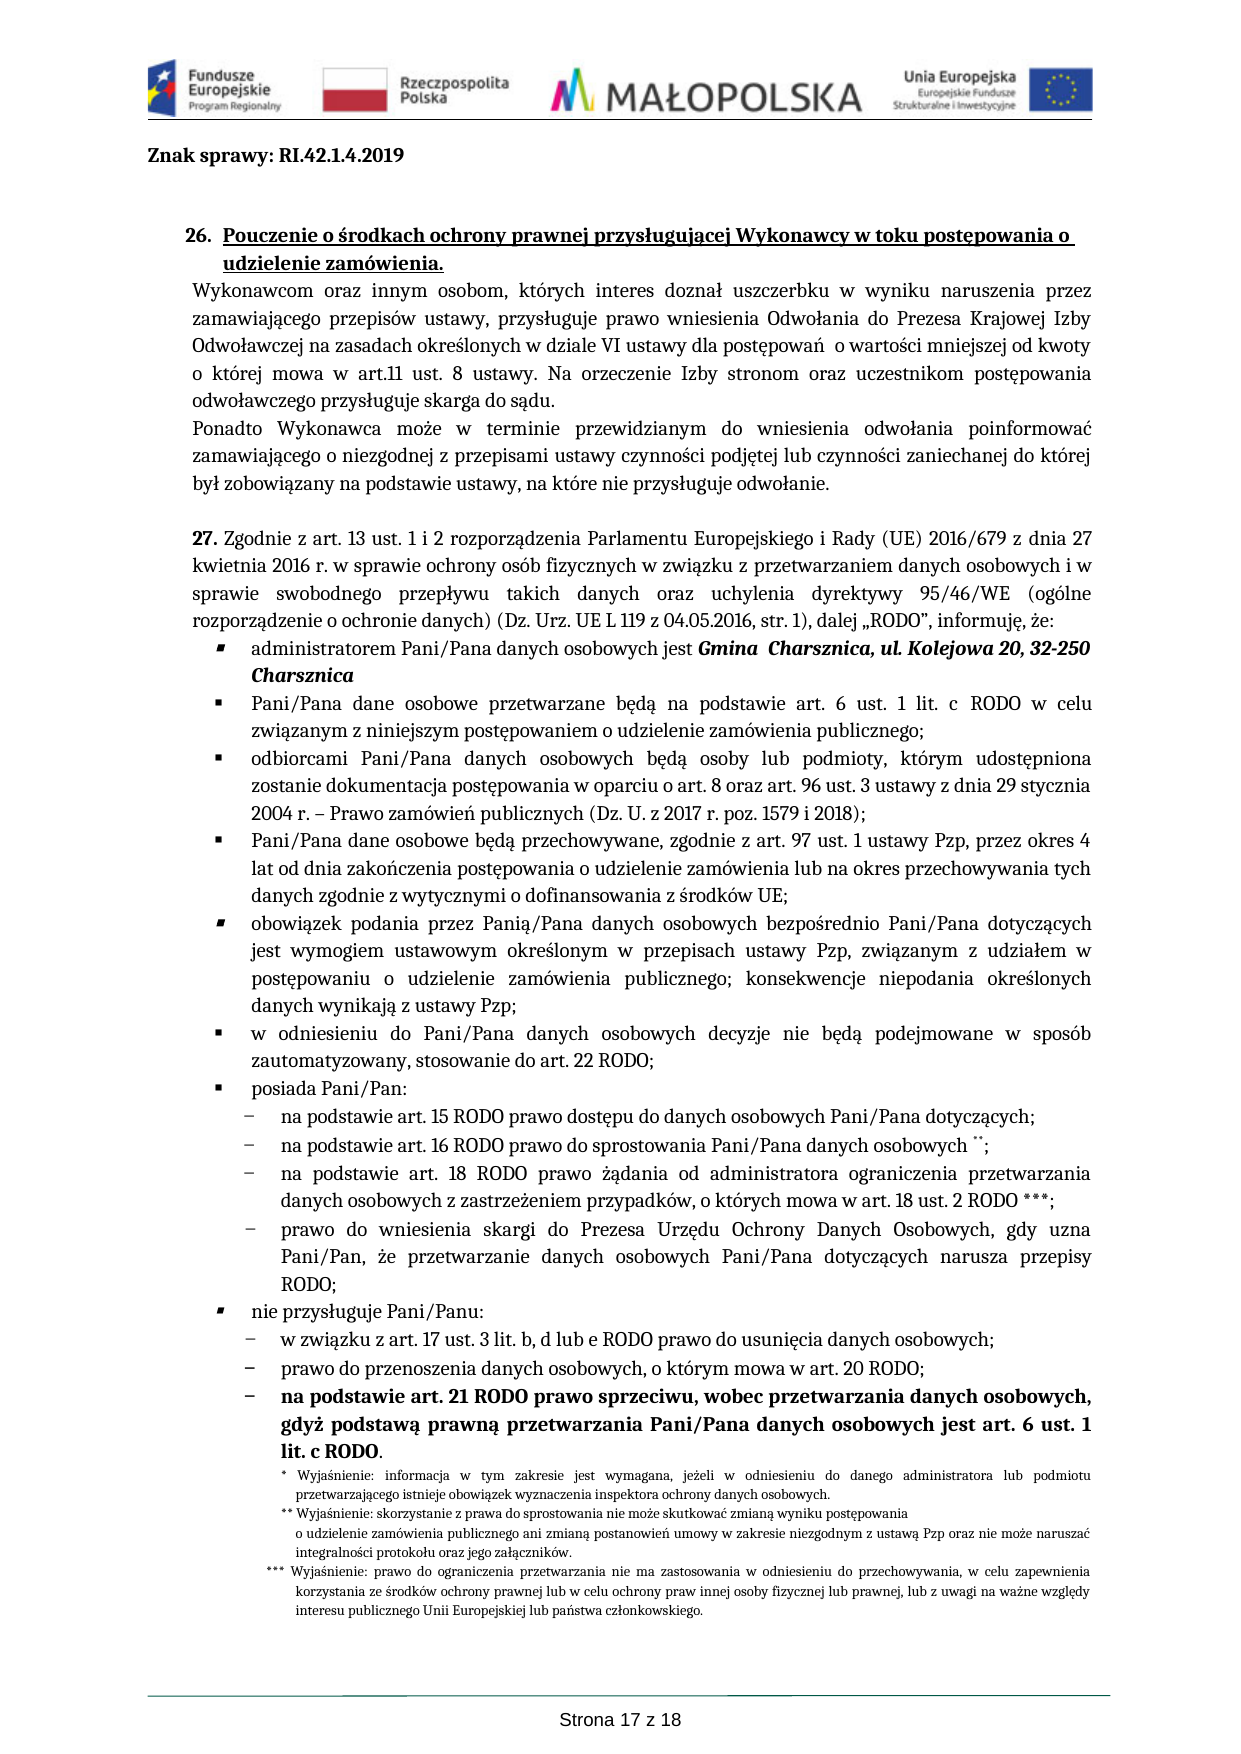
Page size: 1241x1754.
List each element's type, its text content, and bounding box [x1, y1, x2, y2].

list administratorem Pani/Pana danych osobowych jest Gmina Charsznica, ul. Kolejowa 20, 32-250 Charsznica [214, 637, 1092, 688]
list Pani/Pana dane osobowe przetwarzane będą na podstawie art. 6 ust. 1 lit. c RODO w celu związanym z niniejszym postępowaniem o udzielenie zamówienia publicznego; [214, 692, 1092, 743]
text o udzielenie zamówienia publicznego ani zmianą postanowień umowy w zakresie niezgodnym z ustawą Pzp oraz nie może naruszać integralności protokołu oraz jego załączników. [295, 1525, 1092, 1561]
text Ponadto Wykonawca może w terminie przewidzianym do wniesienia odwołania poinformować zamawiającego o niezgodnej z przepisami ustawy czynności podjętej lub czynności zaniechanej do której był zobowiązany na podstawie ustawy, na które nie przysługuje odwołanie. [192, 417, 1092, 496]
list na podstawie art. 15 RODO prawo dostępu do danych osobowych Pani/Pana dotyczących; [243, 1104, 1092, 1129]
text ** Wyjaśnienie: skorzystanie z prawa do sprostowania nie może skutkować zmianą wyniku postępowania [281, 1506, 1092, 1522]
subtitle Pouczenie o środkach ochrony prawnej przysługującej Wykonawcy w toku postępowania o udzielenie zamówienia. [185, 224, 1092, 276]
list prawo do wniesienia skargi do Prezesa Urzędu Ochrony Danych Osobowych, gdy uzna Pani/Pan, że przetwarzanie danych osobowych Pani/Pana dotyczących narusza przepisy RODO; [243, 1217, 1092, 1296]
text Wykonawcom oraz innym osobom, których interes doznał uszczerbku w wyniku naruszenia przez zamawiającego przepisów ustawy, przysługuje prawo wniesienia Odwołania do Prezesa Krajowej Izby Odwoławczej na zasadach określonych w dziale VI ustawy dla postępowań o wartości mniejszej od kwoty o której mowa w art.11 ust. 8 ustawy. Na orzeczenie Izby stronom oraz uczestnikom postępowania odwoławczego przysługuje skarga do sądu. [192, 279, 1092, 413]
text 27. Zgodnie z art. 13 ust. 1 i 2 rozporządzenia Parlamentu Europejskiego i Rady (UE) 2016/679 z dnia 27 kwietnia 2016 r. w sprawie ochrony osób fizycznych w związku z przetwarzaniem danych osobowych i w sprawie swobodnego przepływu takich danych oraz uchylenia dyrektywy 95/46/WE (ogólne rozporządzenie o ochronie danych) (Dz. Urz. UE L 119 z 04.05.2016, str. 1), dalej „RODO”, informuję, że: [192, 527, 1092, 633]
list w związku z art. 17 ust. 3 lit. b, d lub e RODO prawo do usunięcia danych osobowych; [243, 1327, 1092, 1352]
list prawo do przenoszenia danych osobowych, o którym mowa w art. 20 RODO; [243, 1356, 1092, 1380]
list obowiązek podania przez Panią/Pana danych osobowych bezpośrednio Pani/Pana dotyczących jest wymogiem ustawowym określonym w przepisach ustawy Pzp, związanym z udziałem w postępowaniu o udzielenie zamówienia publicznego; konsekwencje niepodania określonych danych wynikają z ustawy Pzp; [214, 912, 1092, 1018]
list odbiorcami Pani/Pana danych osobowych będą osoby lub podmioty, którym udostępniona zostanie dokumentacja postępowania w oparciu o art. 8 oraz art. 96 ust. 3 ustawy z dnia 29 stycznia 2004 r. – Prawo zamówień publicznych (Dz. U. z 2017 r. poz. 1579 i 2018); [214, 747, 1092, 826]
list w odniesieniu do Pani/Pana danych osobowych decyzje nie będą podejmowane w sposób zautomatyzowany, stosowanie do art. 22 RODO; [214, 1022, 1092, 1073]
list nie przysługuje Pani/Panu: [214, 1300, 1092, 1324]
list na podstawie art. 18 RODO prawo żądania od administratora ograniczenia przetwarzania danych osobowych z zastrzeżeniem przypadków, o których mowa w art. 18 ust. 2 RODO ***; [243, 1161, 1092, 1213]
text *** Wyjaśnienie: prawo do ograniczenia przetwarzania nie ma zastosowania w odniesieniu do przechowywania, w celu zapewnienia korzystania ze środków ochrony prawnej lub w celu ochrony praw innej osoby fizycznej lub prawnej, lub z uwagi na ważne względy interesu publicznego Unii Europejskiej lub państwa członkowskiego. [266, 1563, 1092, 1619]
text * Wyjaśnienie: informacja w tym zakresie jest wymagana, jeżeli w odniesieniu do danego administratora lub podmiotu przetwarzającego istnieje obowiązek wyznaczenia inspektora ochrony danych osobowych. [281, 1467, 1092, 1503]
picture [147, 59, 1093, 117]
list na podstawie art. 21 RODO prawo sprzeciwu, wobec przetwarzania danych osobowych, gdyż podstawą prawną przetwarzania Pani/Pana danych osobowych jest art. 6 ust. 1 lit. c RODO. [243, 1384, 1092, 1464]
list na podstawie art. 16 RODO prawo do sprostowania Pani/Pana danych osobowych **; [243, 1132, 1092, 1157]
list Pani/Pana dane osobowe będą przechowywane, zgodnie z art. 97 ust. 1 ustawy Pzp, przez okres 4 lat od dnia zakończenia postępowania o udzielenie zamówienia lub na okres przechowywania tych danych zgodnie z wytycznymi o dofinansowania z środków UE; [214, 829, 1092, 908]
list posiada Pani/Pan: [214, 1077, 1092, 1101]
